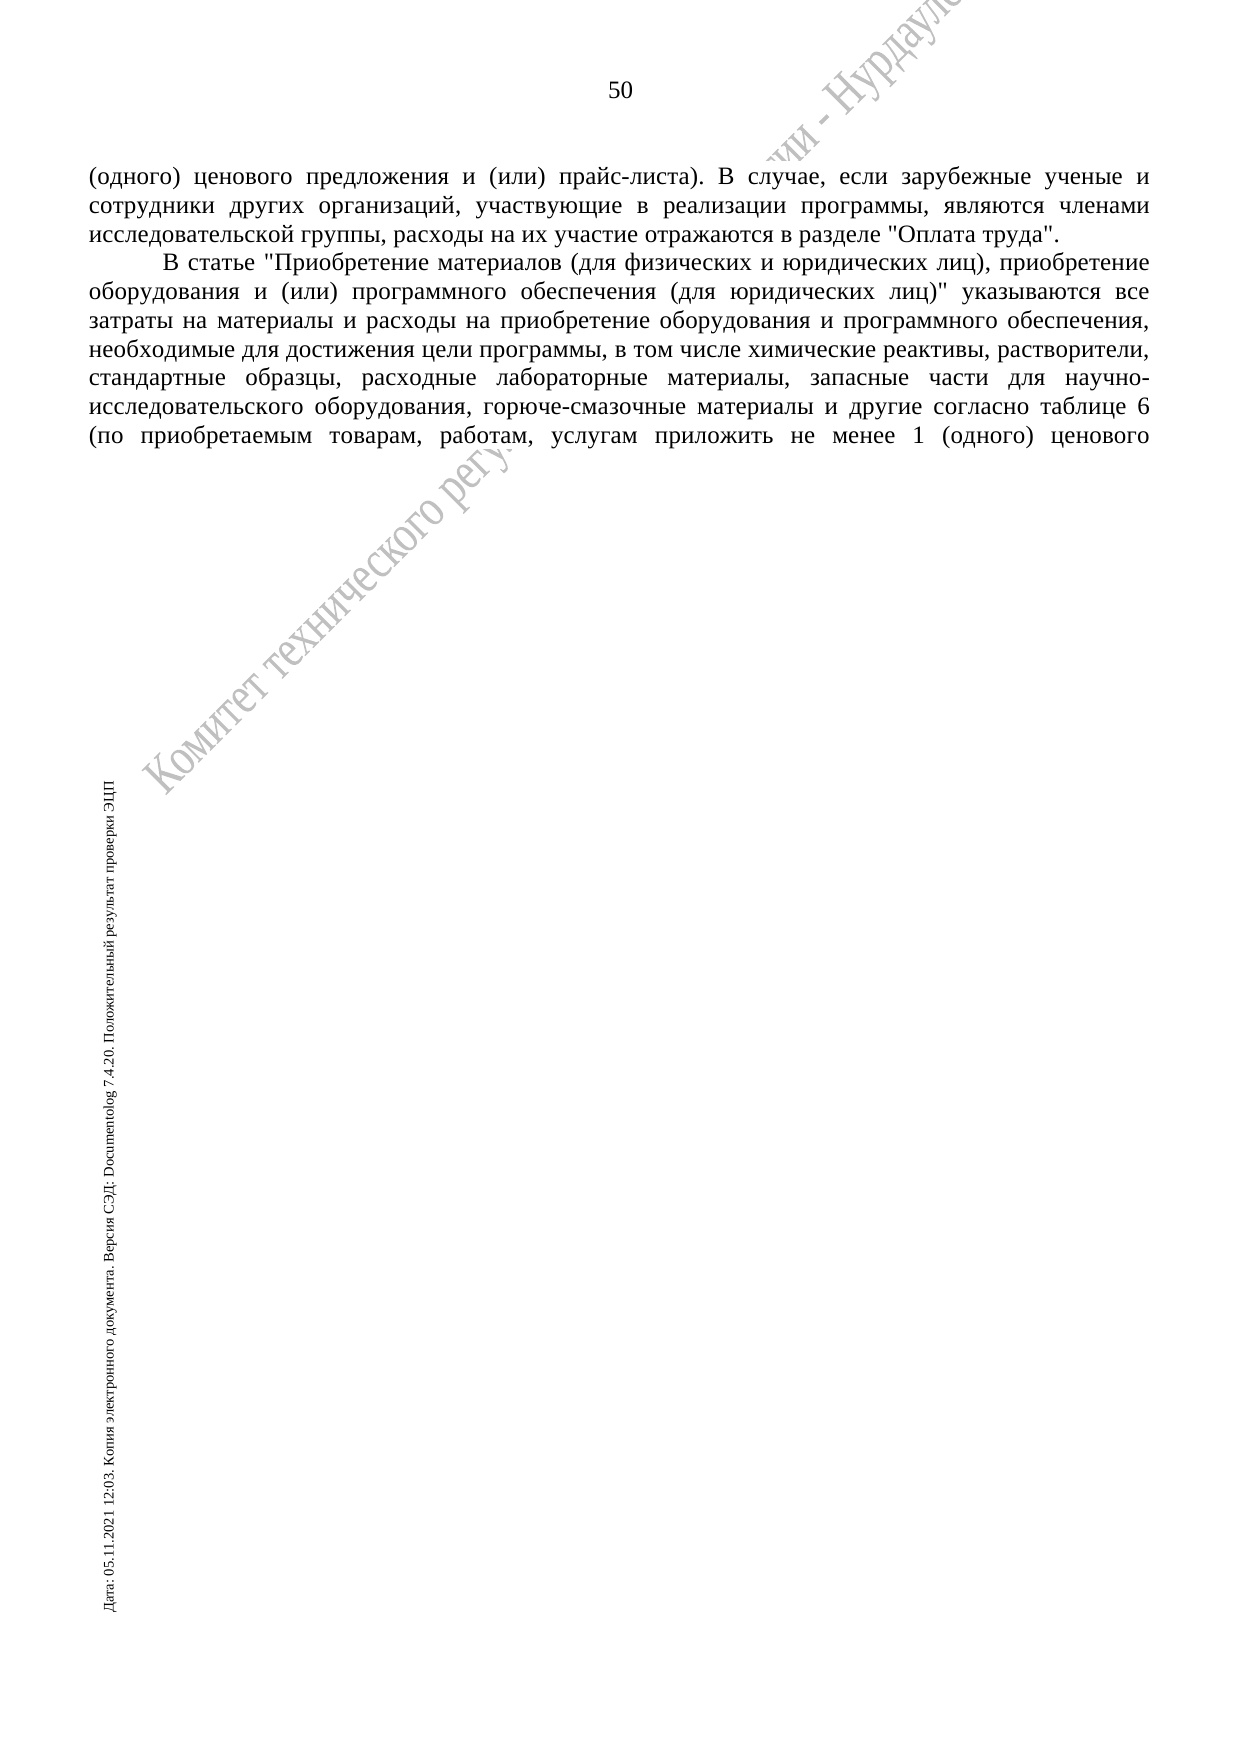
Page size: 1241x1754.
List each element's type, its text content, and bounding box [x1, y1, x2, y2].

text В статье "Научно-организационное сопровождение, прочие услуги и работы" указываются расходы на услуги, приобретаемые исполнителем у субъектов предпринимательства, результат которых необходим для достижения цели программы, в том числе (1) услуги научных лабораторий коллективного пользования и других лабораторий, (2) услуги организаций соисполнителей, (3) организационные взносы за участие в конференциях, семинарах, симпозиумах, (4) на патентование научных результатов, полученных в результате проекта, (5) публикацию результатов исследований, (6) приобретение аналитических материалов согласно таблице 5 (по приобретаемым товарам, работам, услугам приложить не менее 1 (одного) ценового предложения и (или) прайс-листа). В случае, если зарубежные ученые и сотрудники других организаций, участвующие в реализации программы, являются членами исследовательской группы, расходы на их участие отражаются в разделе "Оплата труда". [89, 161, 1152, 247]
text В статье "Приобретение материалов (для физических и юридических лиц), приобретение оборудования и (или) программного обеспечения (для юридических лиц)" указываются все затраты на материалы и расходы на приобретение оборудования и программного обеспечения, необходимые для достижения цели программы, в том числе химические реактивы, растворители, стандартные образцы, расходные лабораторные материалы, запасные части для научно-исследовательского оборудования, горюче-смазочные материалы и другие согласно таблице 6 (по приобретаемым товарам, работам, услугам приложить не менее 1 (одного) ценового предложения и (или) прайс-листа). При этом приобретение оборудования и программного обеспечения не допускается физическим лицам. [89, 247, 1152, 449]
